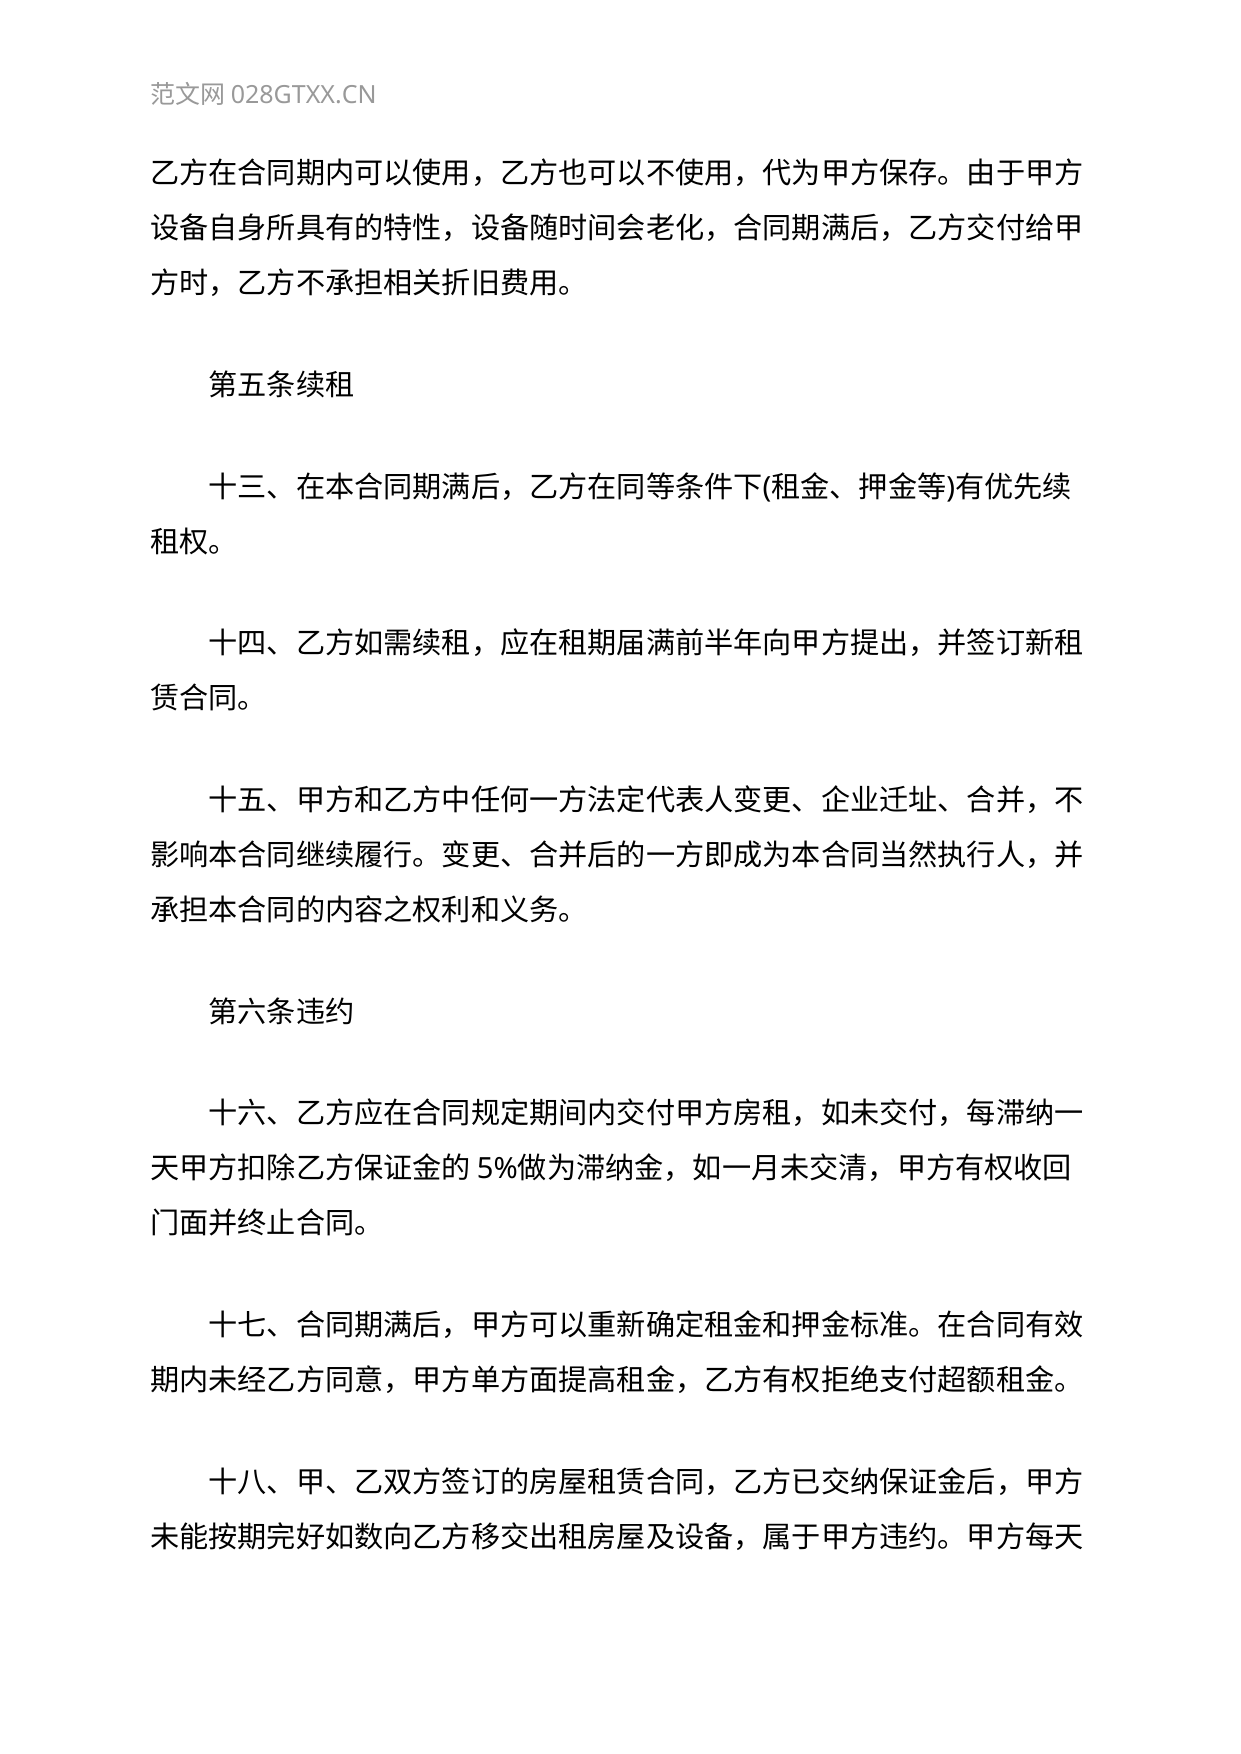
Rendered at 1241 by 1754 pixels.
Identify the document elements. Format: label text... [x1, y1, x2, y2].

text 十六、乙方应在合同规定期间内交付甲方房租，如未交付，每滞纳一天甲方扣除乙方保证金的5%做为滞纳金，如一月未交清，甲方有权收回门面并终止合同。 [150, 1090, 1090, 1242]
text 第五条续租 [150, 362, 1090, 404]
text 十三、在本合同期满后，乙方在同等条件下(租金、押金等)有优先续租权。 [150, 463, 1090, 561]
text 十四、乙方如需续租，应在租期届满前半年向甲方提出，并签订新租赁合同。 [150, 620, 1090, 717]
text 十五、甲方和乙方中任何一方法定代表人变更、企业迁址、合并，不影响本合同继续履行。变更、合并后的一方即成为本合同当然执行人，并承担本合同的内容之权利和义务。 [150, 777, 1090, 929]
text 第六条违约 [150, 988, 1090, 1031]
text 十七、合同期满后，甲方可以重新确定租金和押金标准。在合同有效期内未经乙方同意，甲方单方面提高租金，乙方有权拒绝支付超额租金。 [150, 1302, 1090, 1399]
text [150, 1458, 1090, 1556]
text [150, 150, 1090, 302]
